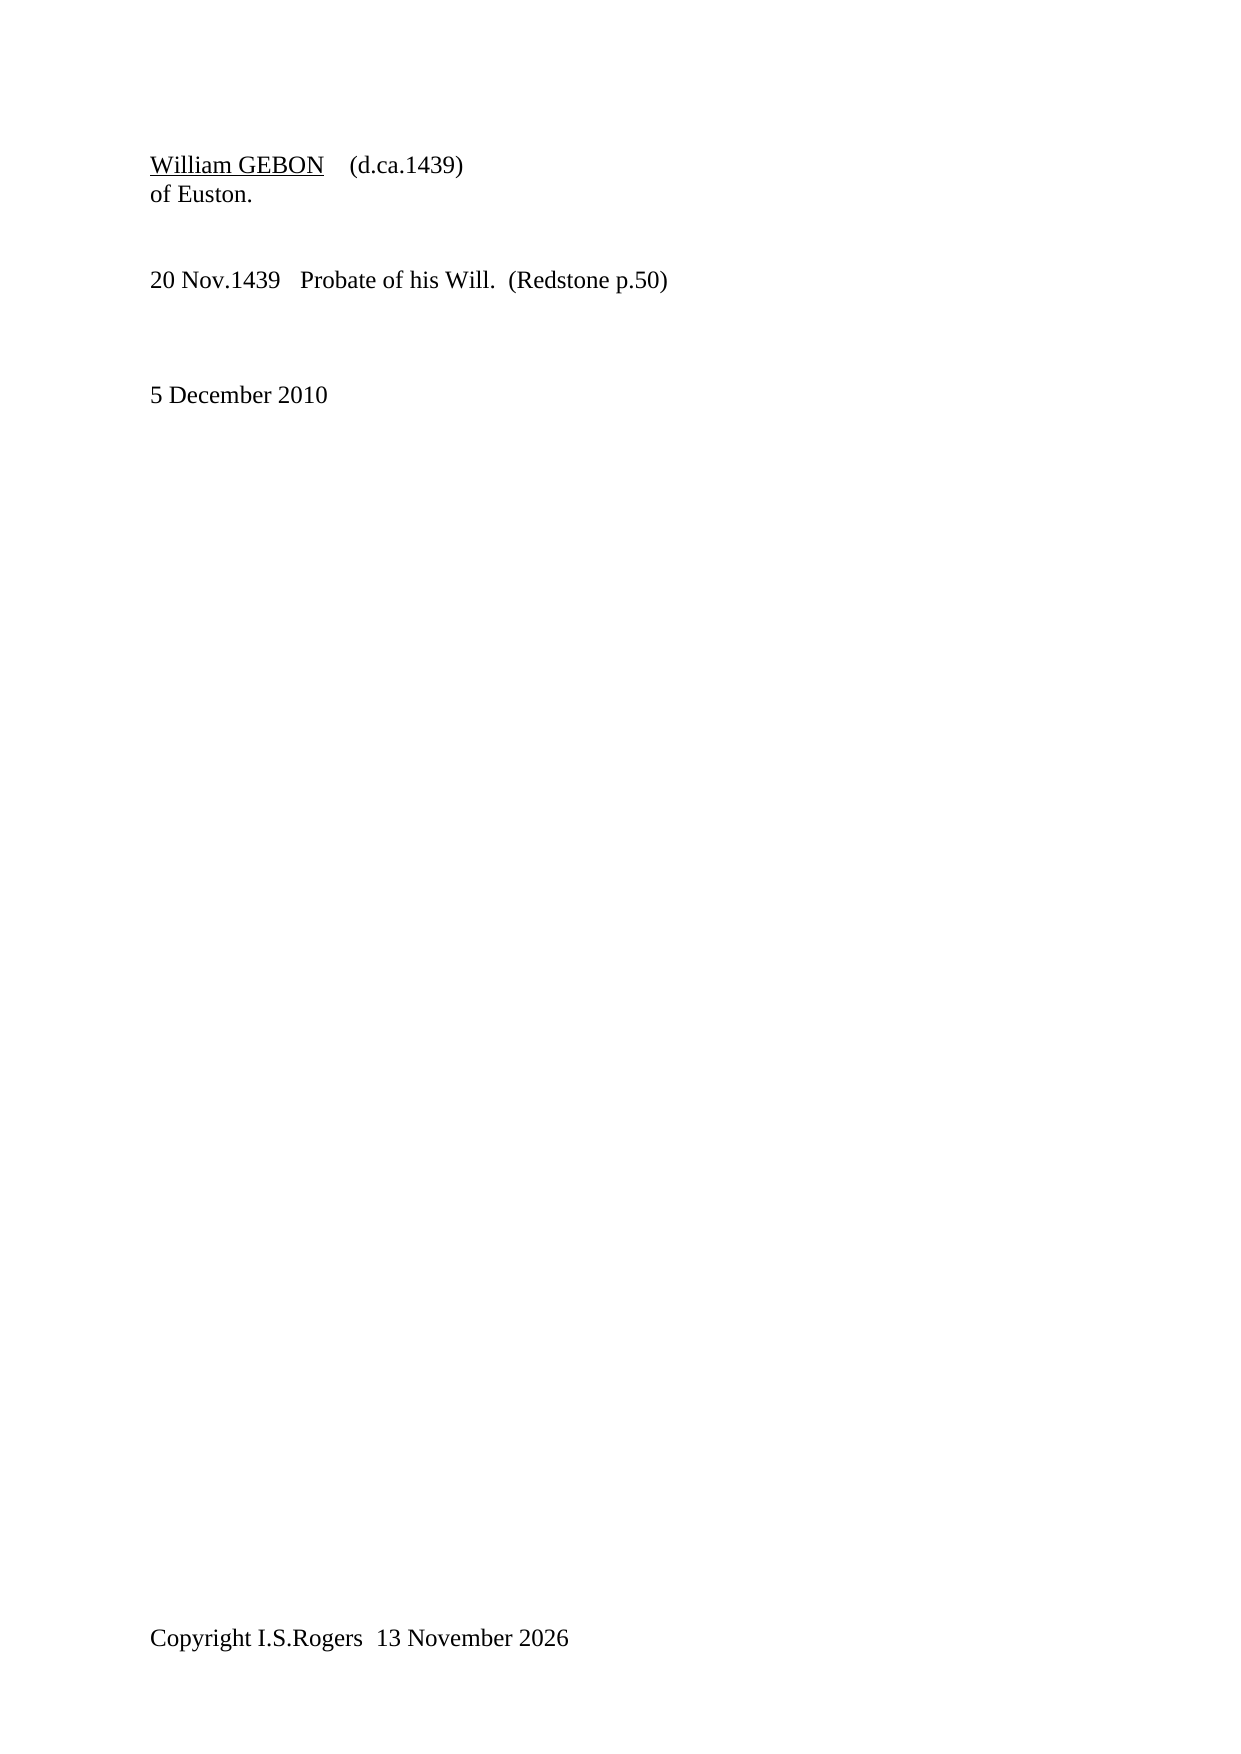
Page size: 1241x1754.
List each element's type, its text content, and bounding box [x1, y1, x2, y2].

text of Euston. [150, 179, 1090, 207]
text William GEBON (d.ca.1439) [150, 150, 1090, 179]
text 20 Nov.1439 Probate of his Will. (Redstone p.50) [150, 265, 1090, 294]
text 5 December 2010 [150, 380, 1090, 409]
